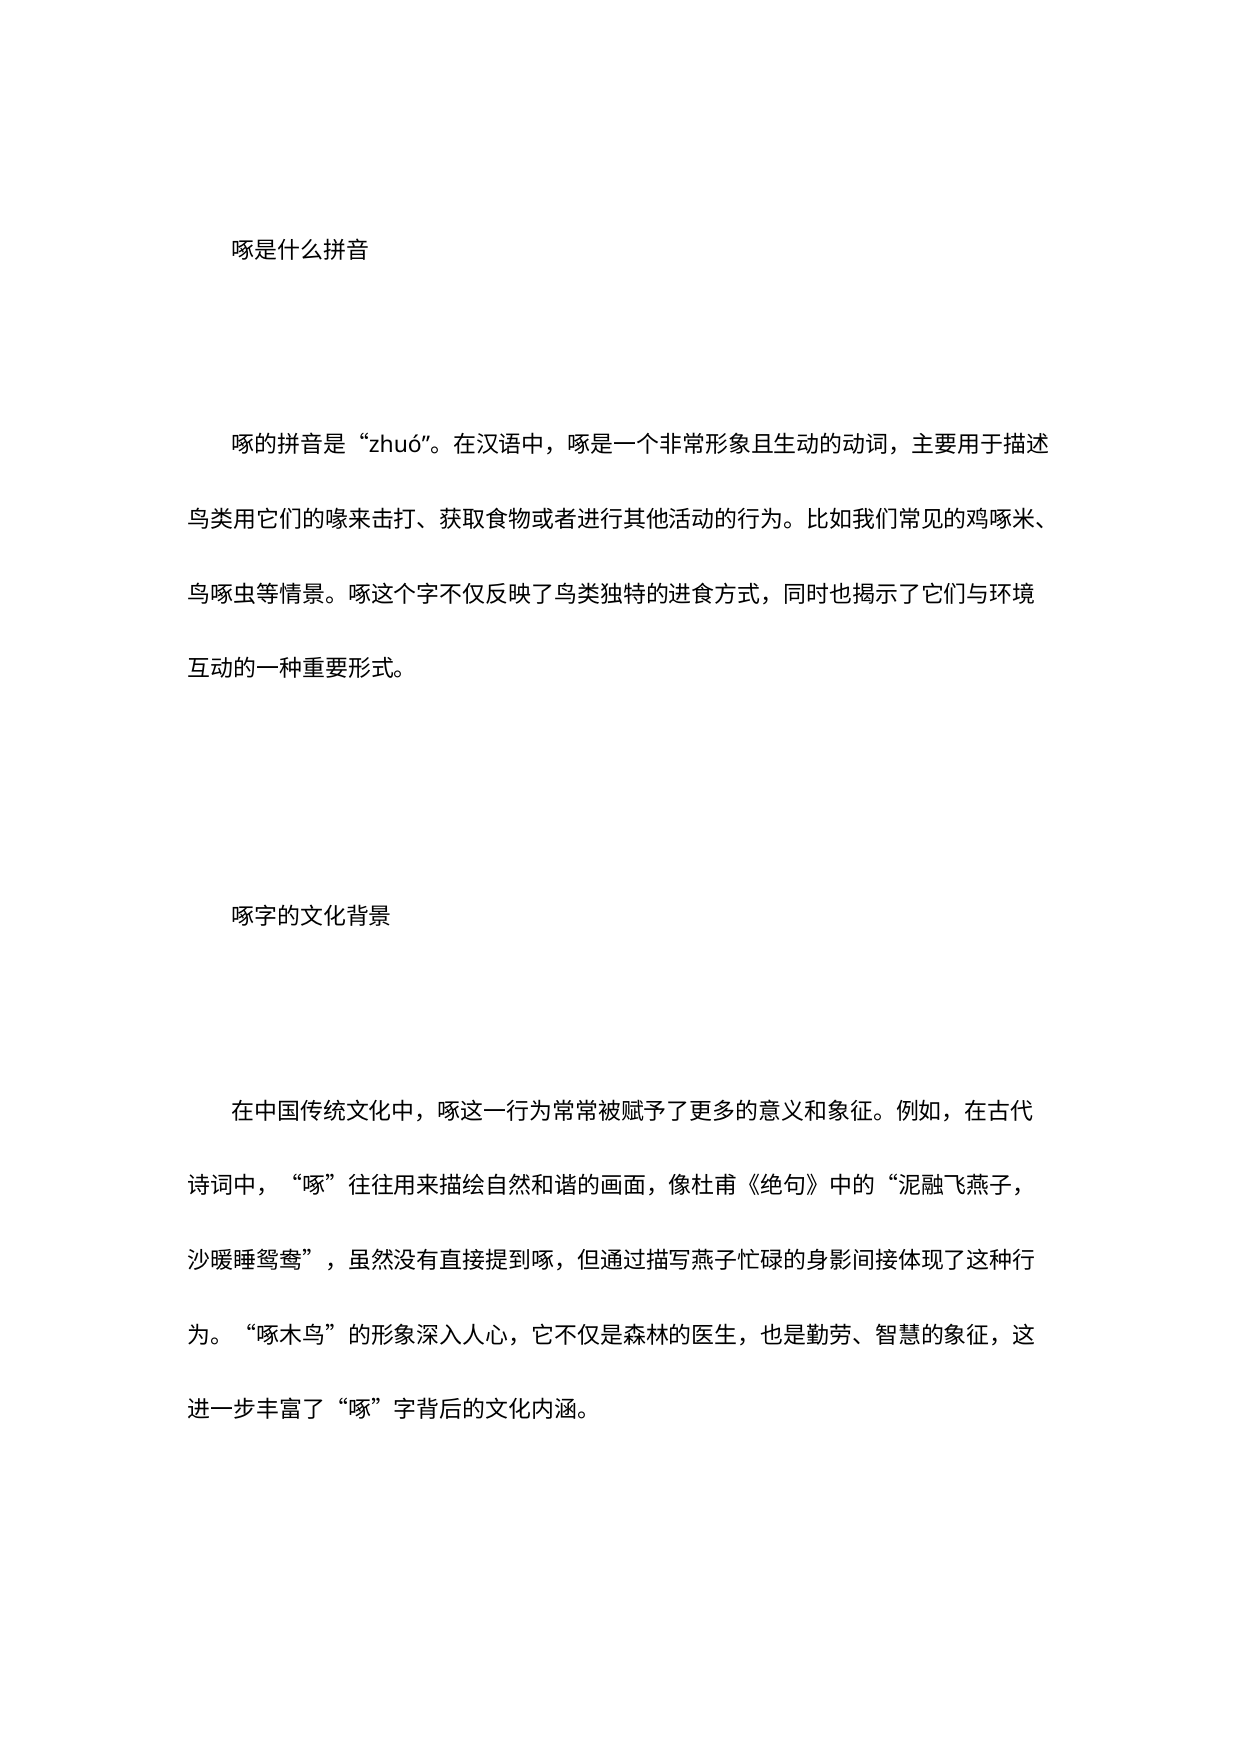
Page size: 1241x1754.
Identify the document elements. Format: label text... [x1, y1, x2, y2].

text 啄的拼音是“zhuó”。在汉语中，啄是一个非常形象且生动的动词，主要用于描述鸟类用它们的喙来击打、获取食物或者进行其他活动的行为。比如我们常见的鸡啄米、鸟啄虫等情景。啄这个字不仅反映了鸟类独特的进食方式，同时也揭示了它们与环境互动的一种重要形式。 [187, 410, 1053, 699]
text 啄是什么拼音 [187, 216, 1053, 281]
text 在中国传统文化中，啄这一行为常常被赋予了更多的意义和象征。例如，在古代诗词中，“啄”往往用来描绘自然和谐的画面，像杜甫《绝句》中的“泥融飞燕子，沙暖睡鸳鸯”，虽然没有直接提到啄，但通过描写燕子忙碌的身影间接体现了这种行为。“啄木鸟”的形象深入人心，它不仅是森林的医生，也是勤劳、智慧的象征，这进一步丰富了“啄”字背后的文化内涵。 [187, 1077, 1053, 1441]
text 啄字的文化背景 [187, 882, 1053, 947]
